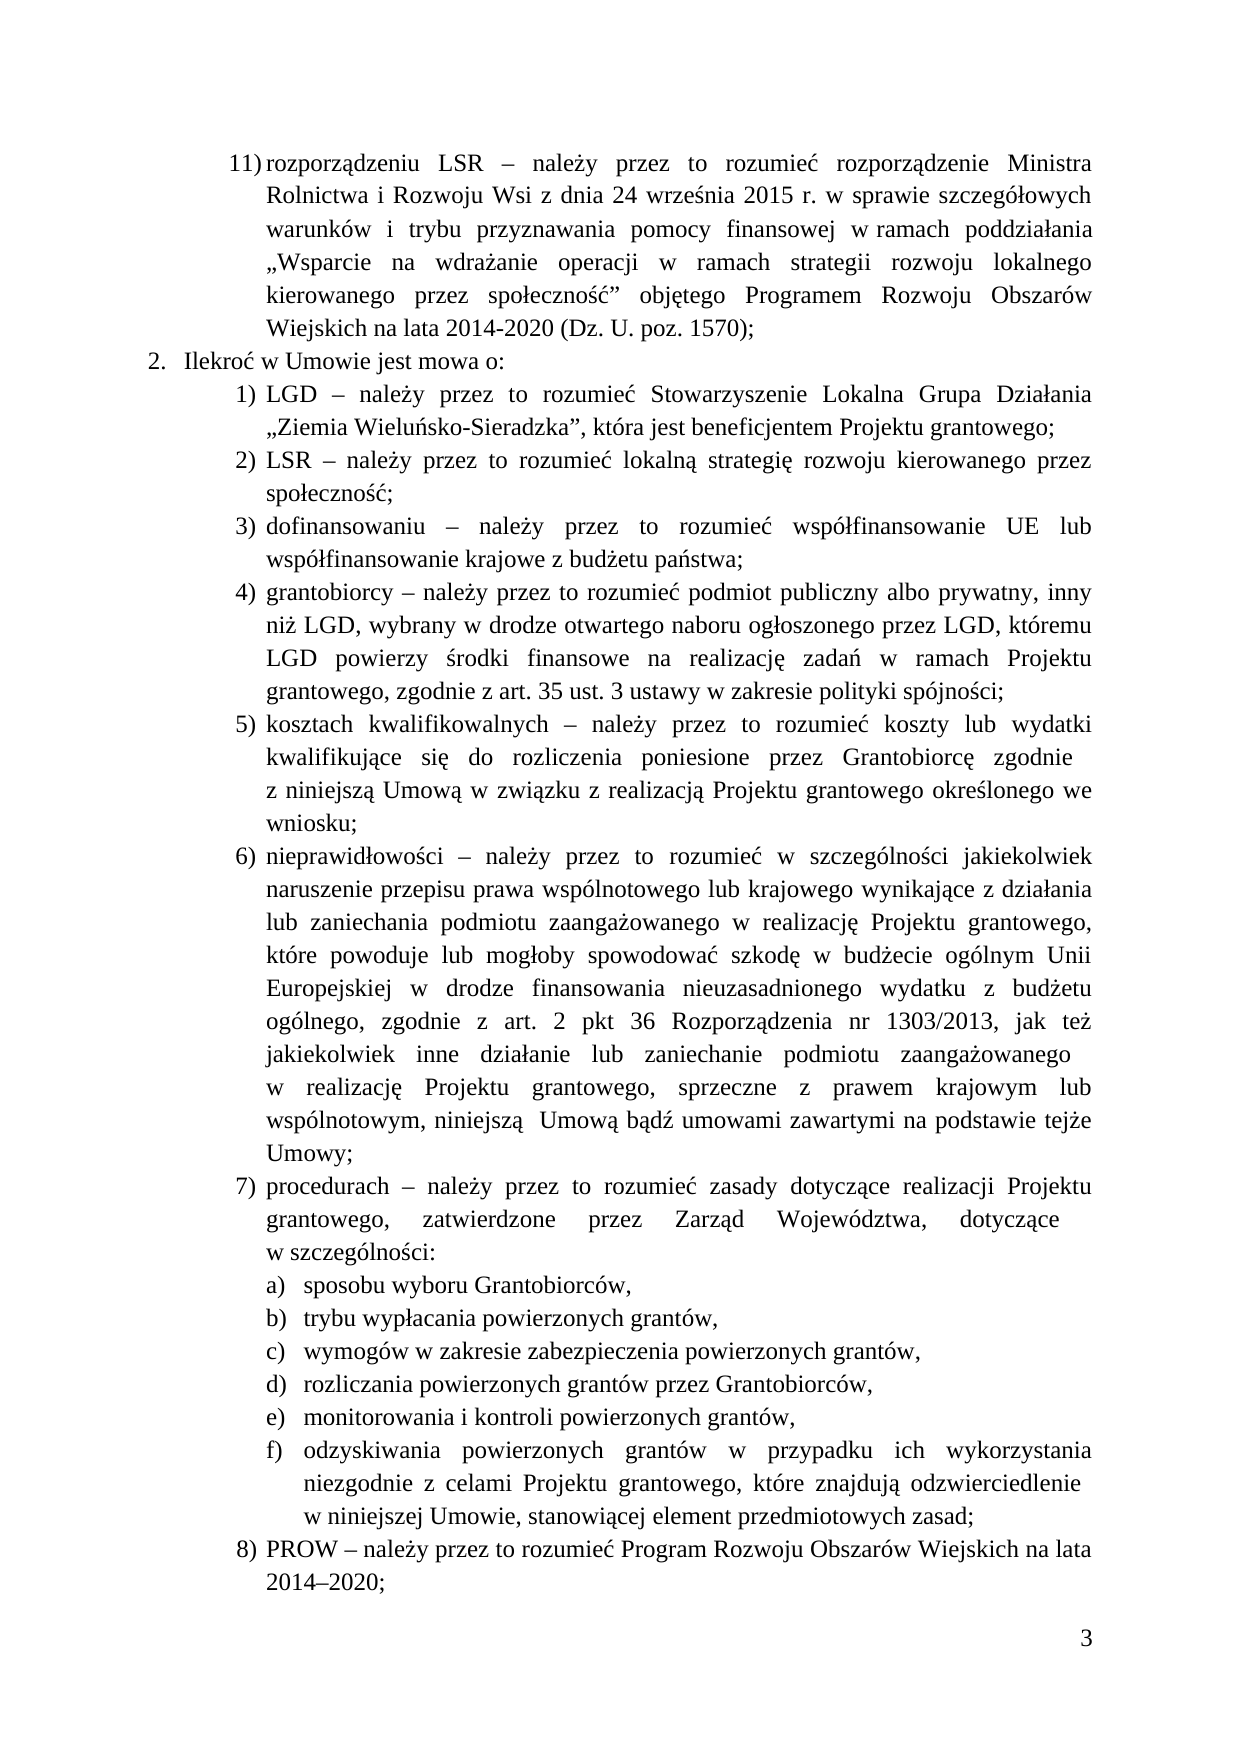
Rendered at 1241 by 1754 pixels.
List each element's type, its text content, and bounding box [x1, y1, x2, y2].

list grantobiorcy – należy przez to rozumieć podmiot publiczny albo prywatny, inny niż LGD, wybrany w drodze otwartego naboru ogłoszonego przez LGD, któremu LGD powierzy środki finansowe na realizację zadań w ramach Projektu grantowego, zgodnie z art. 35 ust. 3 ustawy w zakresie polityki spójności; [235, 577, 1093, 705]
list nieprawidłowości – należy przez to rozumieć w szczególności jakiekolwiek naruszenie przepisu prawa wspólnotowego lub krajowego wynikające z działania lub zaniechania podmiotu zaangażowanego w realizację Projektu grantowego, które powoduje lub mogłoby spowodować szkodę w budżecie ogólnym Unii Europejskiej w drodze finansowania nieuzasadnionego wydatku z budżetu ogólnego, zgodnie z art. 2 pkt 36 Rozporządzenia nr 1303/2013, jak też jakiekolwiek inne działanie lub zaniechanie podmiotu zaangażowanego w realizację Projektu grantowego, sprzeczne z prawem krajowym lub wspólnotowym, niniejszą Umową bądź umowami zawartymi na podstawie tejże Umowy; [235, 841, 1093, 1167]
list LGD – należy przez to rozumieć Stowarzyszenie Lokalna Grupa Działania „Ziemia Wieluńsko-Sieradzka”, która jest beneficjentem Projektu grantowego; [235, 379, 1093, 441]
list procedurach – należy przez to rozumieć zasady dotyczące realizacji Projektu grantowego, zatwierdzone przez Zarząd Województwa, dotyczące w szczególności: [235, 1171, 1093, 1266]
list monitorowania i kontroli powierzonych grantów, [266, 1402, 1093, 1431]
list dofinansowaniu – należy przez to rozumieć współfinansowanie UE lub współfinansowanie krajowe z budżetu państwa; [235, 511, 1093, 573]
list rozliczania powierzonych grantów przez Grantobiorców, [266, 1369, 1093, 1398]
list trybu wypłacania powierzonych grantów, [266, 1303, 1093, 1332]
list Ilekroć w Umowie jest mowa o: [148, 346, 1093, 374]
list odzyskiwania powierzonych grantów w przypadku ich wykorzystania niezgodnie z celami Projektu grantowego, które znajdują odzwierciedlenie w niniejszej Umowie, stanowiącej element przedmiotowych zasad; [266, 1435, 1093, 1530]
list LSR – należy przez to rozumieć lokalną strategię rozwoju kierowanego przez społeczność; [235, 445, 1093, 507]
list rozporządzeniu LSR – należy przez to rozumieć rozporządzenie Ministra Rolnictwa i Rozwoju Wsi z dnia 24 września 2015 r. w sprawie szczegółowych warunków i trybu przyznawania pomocy finansowej w ramach poddziałania „Wsparcie na wdrażanie operacji w ramach strategii rozwoju lokalnego kierowanego przez społeczność” objętego Programem Rozwoju Obszarów Wiejskich na lata 2014-2020 (Dz. U. poz. 1570); [228, 148, 1093, 341]
list sposobu wyboru Grantobiorców, [266, 1270, 1093, 1299]
list PROW – należy przez to rozumieć Program Rozwoju Obszarów Wiejskich na lata 2014–2020; [236, 1534, 1093, 1596]
list kosztach kwalifikowalnych – należy przez to rozumieć koszty lub wydatki kwalifikujące się do rozliczenia poniesione przez Grantobiorcę zgodnie z niniejszą Umową w związku z realizacją Projektu grantowego określonego we wniosku; [235, 709, 1093, 837]
list wymogów w zakresie zabezpieczenia powierzonych grantów, [266, 1336, 1093, 1365]
